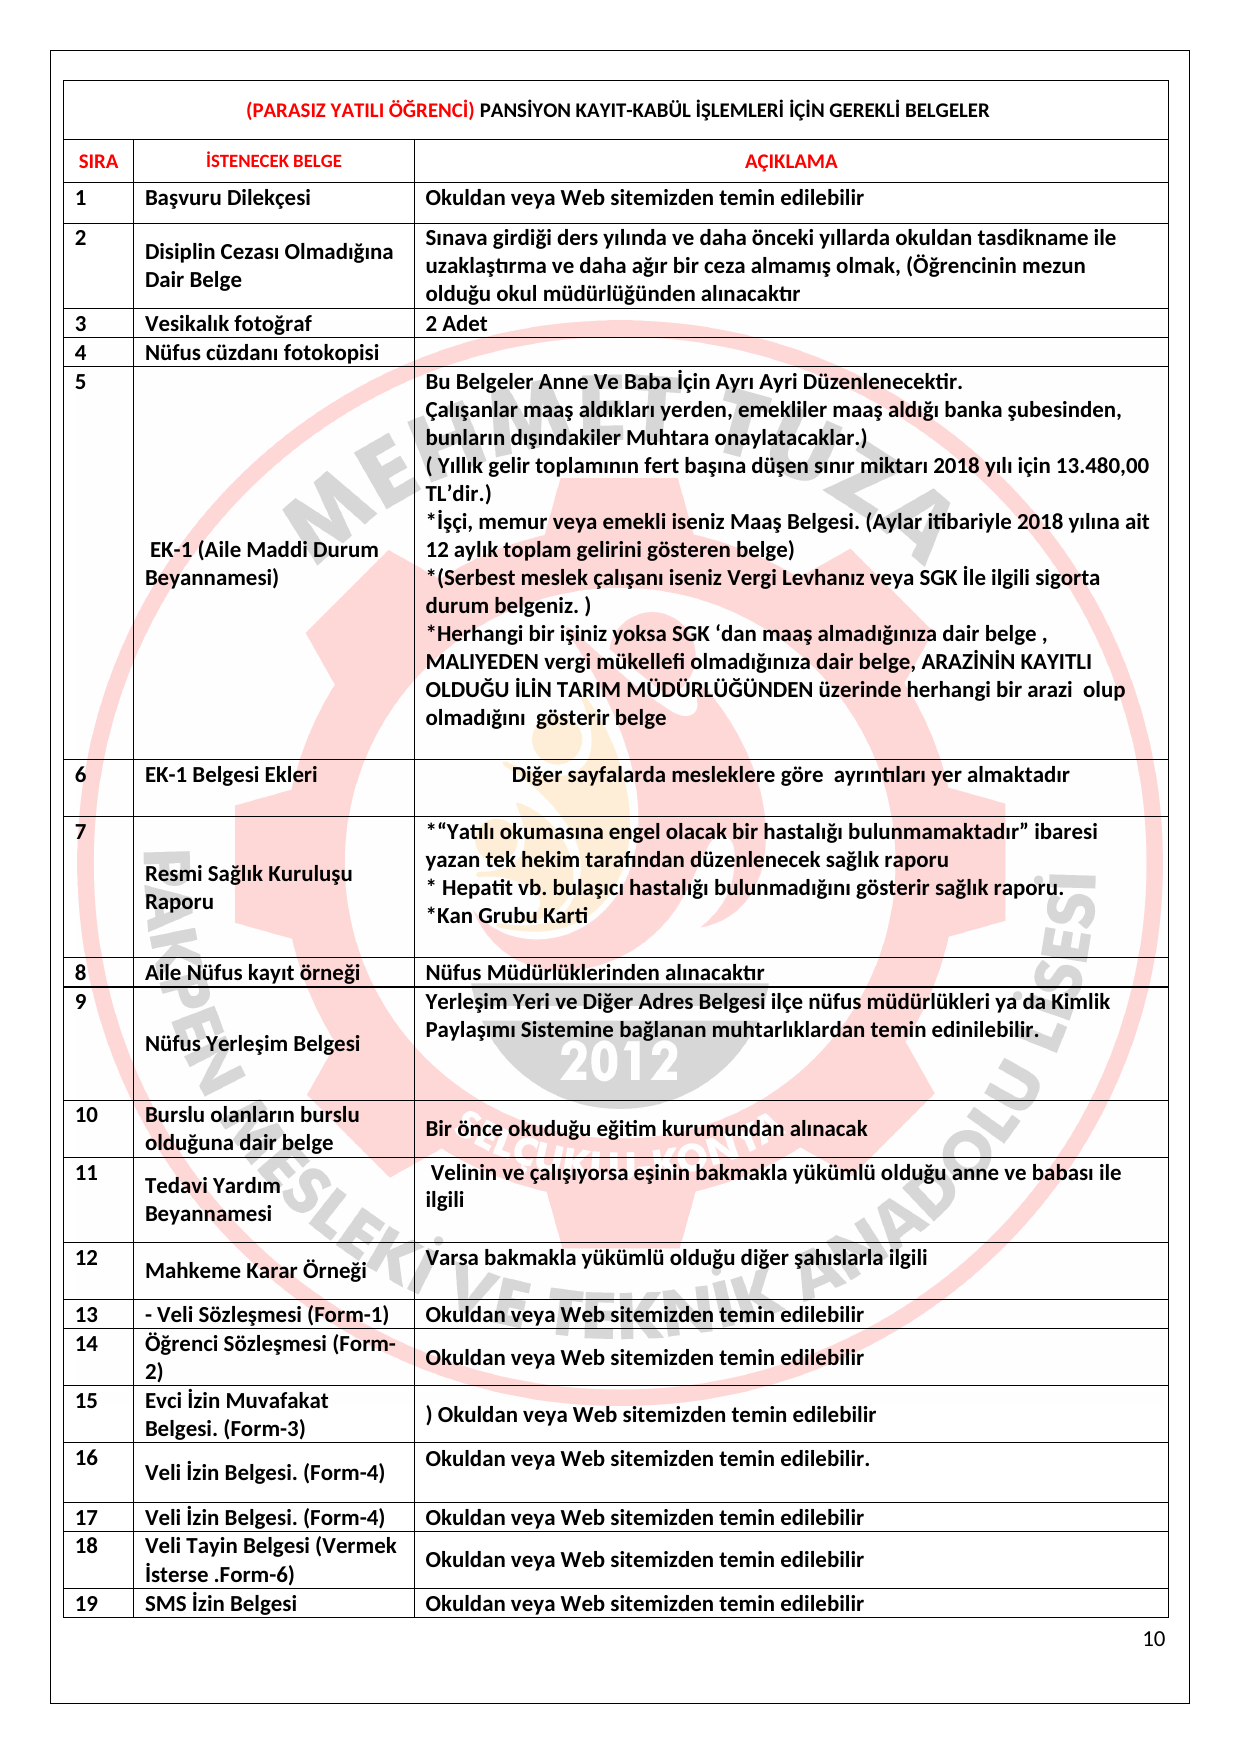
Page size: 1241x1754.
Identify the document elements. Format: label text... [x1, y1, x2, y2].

table_cell 16 [64, 1443, 133, 1502]
table_cell Velinin ve çalışıyorsa eşinin bakmakla yükümlü olduğu anne ve babası ile ilgili [415, 1158, 1168, 1242]
table_cell 7 [64, 817, 133, 957]
table_cell Nüfus Yerleşim Belgesi [134, 988, 414, 1099]
table_cell Tedavi Yardım Beyannamesi [134, 1158, 414, 1242]
table_cell Okuldan veya Web sitemizden temin edilebilir [415, 1503, 1168, 1531]
table_cell 15 [64, 1386, 133, 1442]
table_cell Diğer sayfalarda mesleklere göre ayrıntıları yer almaktadır [415, 760, 1168, 816]
table_cell Yerleşim Yeri ve Diğer Adres Belgesi ilçe nüfus müdürlükleri ya da Kimlik Paylaşımı Sistemine bağlanan muhtarlıklardan temin edinilebilir. [415, 988, 1168, 1099]
table_cell 13 [64, 1300, 133, 1328]
table_cell Vesikalık fotoğraf [134, 309, 414, 337]
table_cell Burslu olanların burslu olduğuna dair belge [134, 1101, 414, 1157]
table_cell 3 [64, 309, 133, 337]
table_cell 5 [64, 367, 133, 759]
table_cell SIRA [64, 140, 133, 182]
table_cell Veli İzin Belgesi. (Form-4) [134, 1503, 414, 1531]
table_header (PARASIZ YATILI ÖĞRENCİ) PANSİYON KAYIT-KABÜL İŞLEMLERİ İÇİN GEREKLİ BELGELER [64, 81, 1168, 139]
table_cell ) Okuldan veya Web sitemizden temin edilebilir [415, 1386, 1168, 1442]
table_cell Nüfus Müdürlüklerinden alınacaktır [415, 958, 1168, 986]
table_cell Resmi Sağlık Kuruluşu Raporu [134, 817, 414, 957]
table_cell Nüfus cüzdanı fotokopisi [134, 338, 414, 366]
table_cell Veli İzin Belgesi. (Form-4) [134, 1443, 414, 1502]
table_cell [415, 338, 1168, 366]
table_cell Okuldan veya Web sitemizden temin edilebilir. [415, 1443, 1168, 1502]
table_cell 8 [64, 958, 133, 986]
table_cell SMS İzin Belgesi [134, 1589, 414, 1617]
table_cell Sınava girdiği ders yılında ve daha önceki yıllarda okuldan tasdikname ile uzaklaştırma ve daha ağır bir ceza almamış olmak, (Öğrencinin mezun olduğu okul müdürlüğünden alınacaktır [415, 224, 1168, 308]
table_cell İSTENECEK BELGE [134, 140, 414, 182]
table_cell Veli Tayin Belgesi (Vermek İsterse .Form-6) [134, 1532, 414, 1588]
table_cell EK-1 Belgesi Ekleri [134, 760, 414, 816]
table_cell Bu Belgeler Anne Ve Baba İçin Ayrı Ayri Düzenlenecektir. Çalışanlar maaş aldıkları yerden, emekliler maaş aldığı banka şubesinden, bunların dışındakiler Muhtara onaylatacaklar.) ( Yıllık gelir toplamının fert başına düşen sınır miktarı 2018 yılı için 13.480,00 TL’dir.) *İşçi, memur veya emekli iseniz Maaş Belgesi. (Aylar itibariyle 2018 yılına ait 12 aylık toplam gelirini gösteren belge) *(Serbest meslek çalışanı iseniz Vergi Levhanız veya SGK İle ilgili sigorta durum belgeniz. ) *Herhangi bir işiniz yoksa SGK ‘dan maaş almadığınıza dair belge , MALIYEDEN vergi mükellefi olmadığınıza dair belge, ARAZİNİN KAYITLI OLDUĞU İLİN TARIM MÜDÜRLÜĞÜNDEN üzerinde herhangi bir arazi olup olmadığını gösterir belge [415, 367, 1168, 759]
table_cell 9 [64, 988, 133, 1099]
table_cell 1 [64, 183, 133, 222]
table_cell 17 [64, 1503, 133, 1531]
table_cell Bir önce okuduğu eğitim kurumundan alınacak [415, 1101, 1168, 1157]
table_cell Okuldan veya Web sitemizden temin edilebilir [415, 1300, 1168, 1328]
table_cell Varsa bakmakla yükümlü olduğu diğer şahıslarla ilgili [415, 1243, 1168, 1299]
table_cell Evci İzin Muvafakat Belgesi. (Form-3) [134, 1386, 414, 1442]
table_cell Okuldan veya Web sitemizden temin edilebilir [415, 1329, 1168, 1385]
table_cell EK-1 (Aile Maddi Durum Beyannamesi) [134, 367, 414, 759]
table_cell Mahkeme Karar Örneği [134, 1243, 414, 1299]
table_cell 18 [64, 1532, 133, 1588]
table_cell 11 [64, 1158, 133, 1242]
table_cell 14 [64, 1329, 133, 1385]
table_cell 6 [64, 760, 133, 816]
table_cell Disiplin Cezası Olmadığına Dair Belge [134, 224, 414, 308]
table_cell Okuldan veya Web sitemizden temin edilebilir [415, 1589, 1168, 1617]
table_cell 19 [64, 1589, 133, 1617]
table_cell 4 [64, 338, 133, 366]
table_cell *“Yatılı okumasına engel olacak bir hastalığı bulunmamaktadır” ibaresi yazan tek hekim tarafından düzenlenecek sağlık raporu * Hepatit vb. bulaşıcı hastalığı bulunmadığını gösterir sağlık raporu. *Kan Grubu Karti [415, 817, 1168, 957]
table_cell AÇIKLAMA [415, 140, 1168, 182]
table_cell 12 [64, 1243, 133, 1299]
table_cell Başvuru Dilekçesi [134, 183, 414, 222]
table_cell 10 [64, 1101, 133, 1157]
table_cell 2 [64, 224, 133, 308]
table_cell Öğrenci Sözleşmesi (Form-2) [134, 1329, 414, 1385]
table_cell - Veli Sözleşmesi (Form-1) [134, 1300, 414, 1328]
table_cell Okuldan veya Web sitemizden temin edilebilir [415, 1532, 1168, 1588]
table_cell Okuldan veya Web sitemizden temin edilebilir [415, 183, 1168, 222]
table_cell 2 Adet [415, 309, 1168, 337]
table_cell Aile Nüfus kayıt örneği [134, 958, 414, 986]
